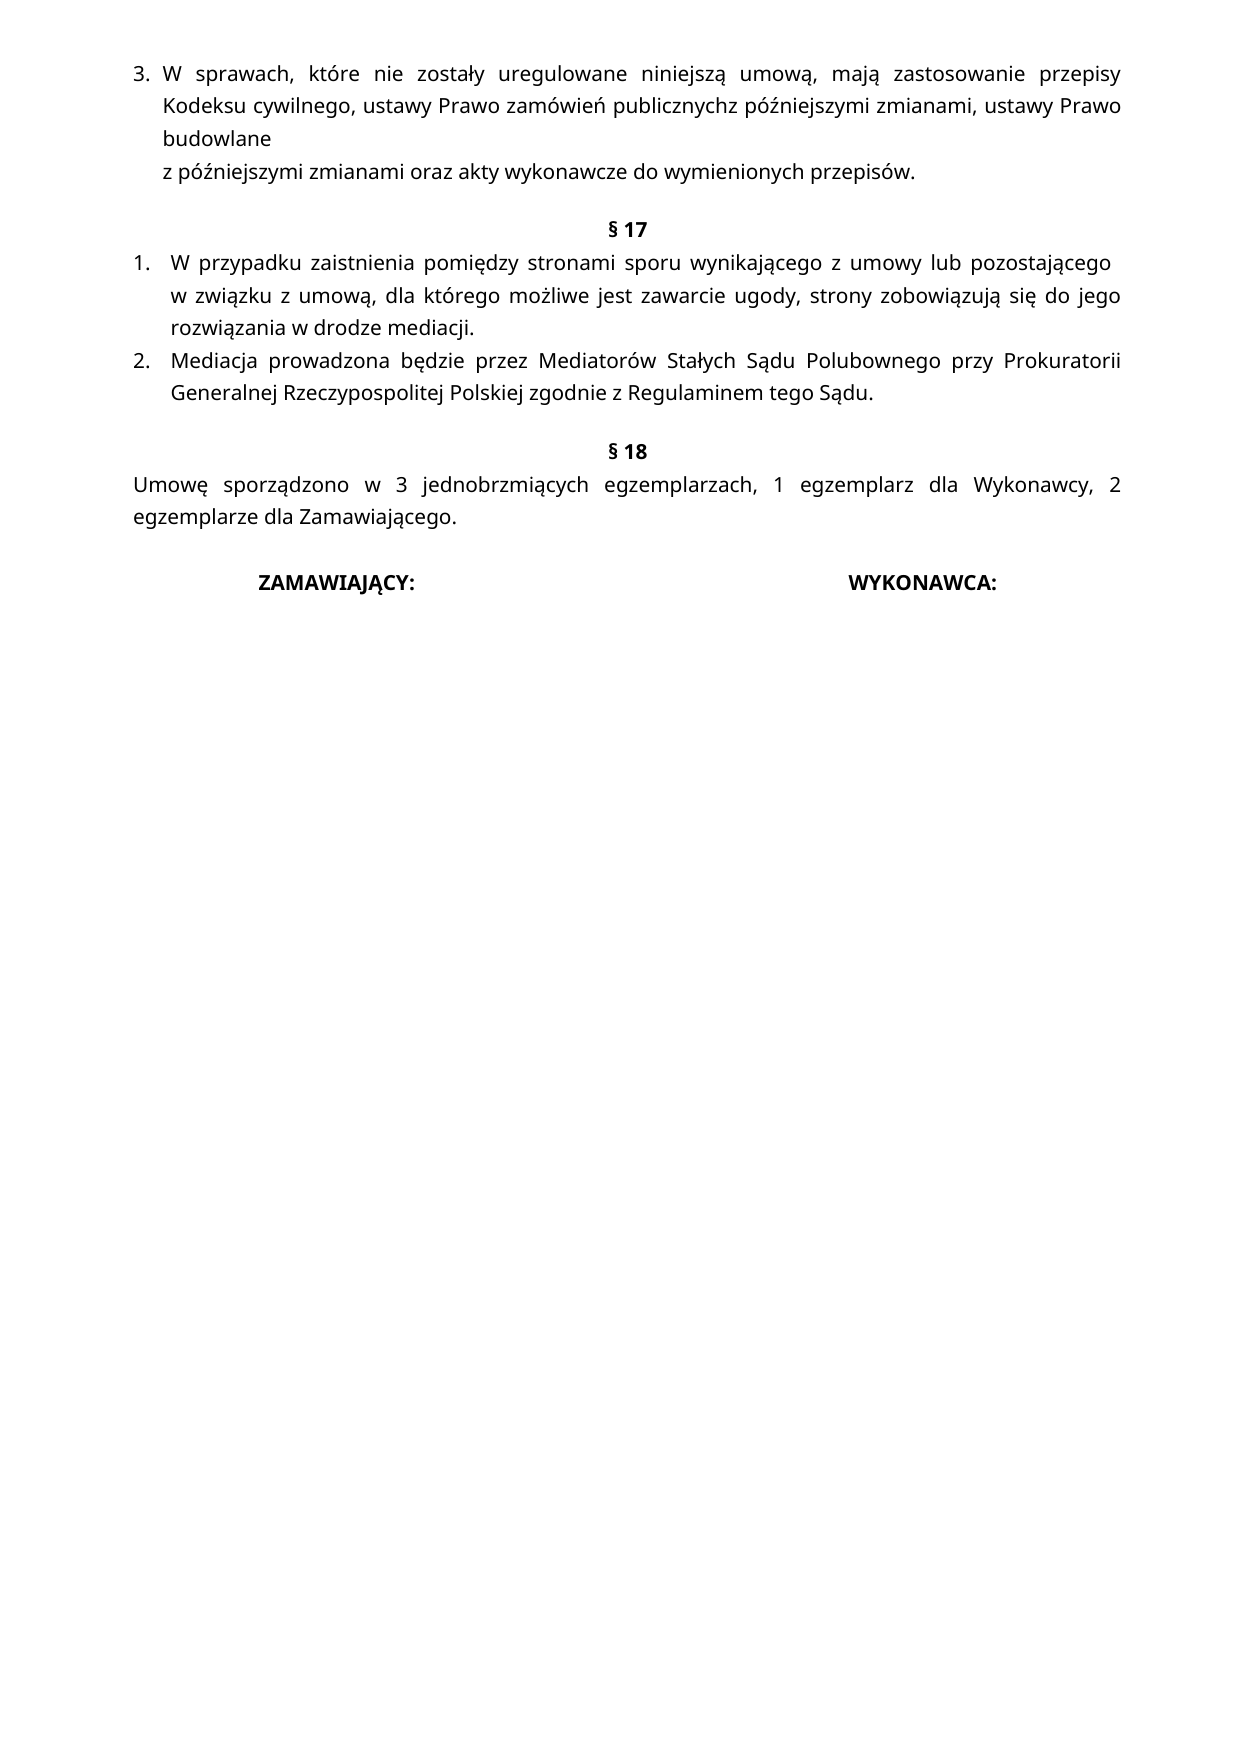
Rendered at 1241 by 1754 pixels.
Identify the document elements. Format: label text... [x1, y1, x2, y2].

text § 18 [133, 437, 1122, 466]
list Mediacja prowadzona będzie przez Mediatorów Stałych Sądu Polubownego przy Prokuratorii Generalnej Rzeczypospolitej Polskiej zgodnie z Regulaminem tego Sądu. [133, 346, 1122, 407]
text ZAMAWIAJĄCY: WYKONAWCA: [133, 568, 1122, 596]
text Umowę sporządzono w 3 jednobrzmiących egzemplarzach, 1 egzemplarz dla Wykonawcy, 2 egzemplarze dla Zamawiającego. [133, 470, 1122, 531]
list W przypadku zaistnienia pomiędzy stronami sporu wynikającego z umowy lub pozostającego w związku z umową, dla którego możliwe jest zawarcie ugody, strony zobowiązują się do jego rozwiązania w drodze mediacji. [133, 248, 1122, 342]
text § 17 [133, 216, 1122, 244]
list W sprawach, które nie zostały uregulowane niniejszą umową, mają zastosowanie przepisy Kodeksu cywilnego, ustawy Prawo zamówień publicznychz późniejszymi zmianami, ustawy Prawo budowlane z późniejszymi zmianami oraz akty wykonawcze do wymienionych przepisów. [133, 59, 1122, 185]
